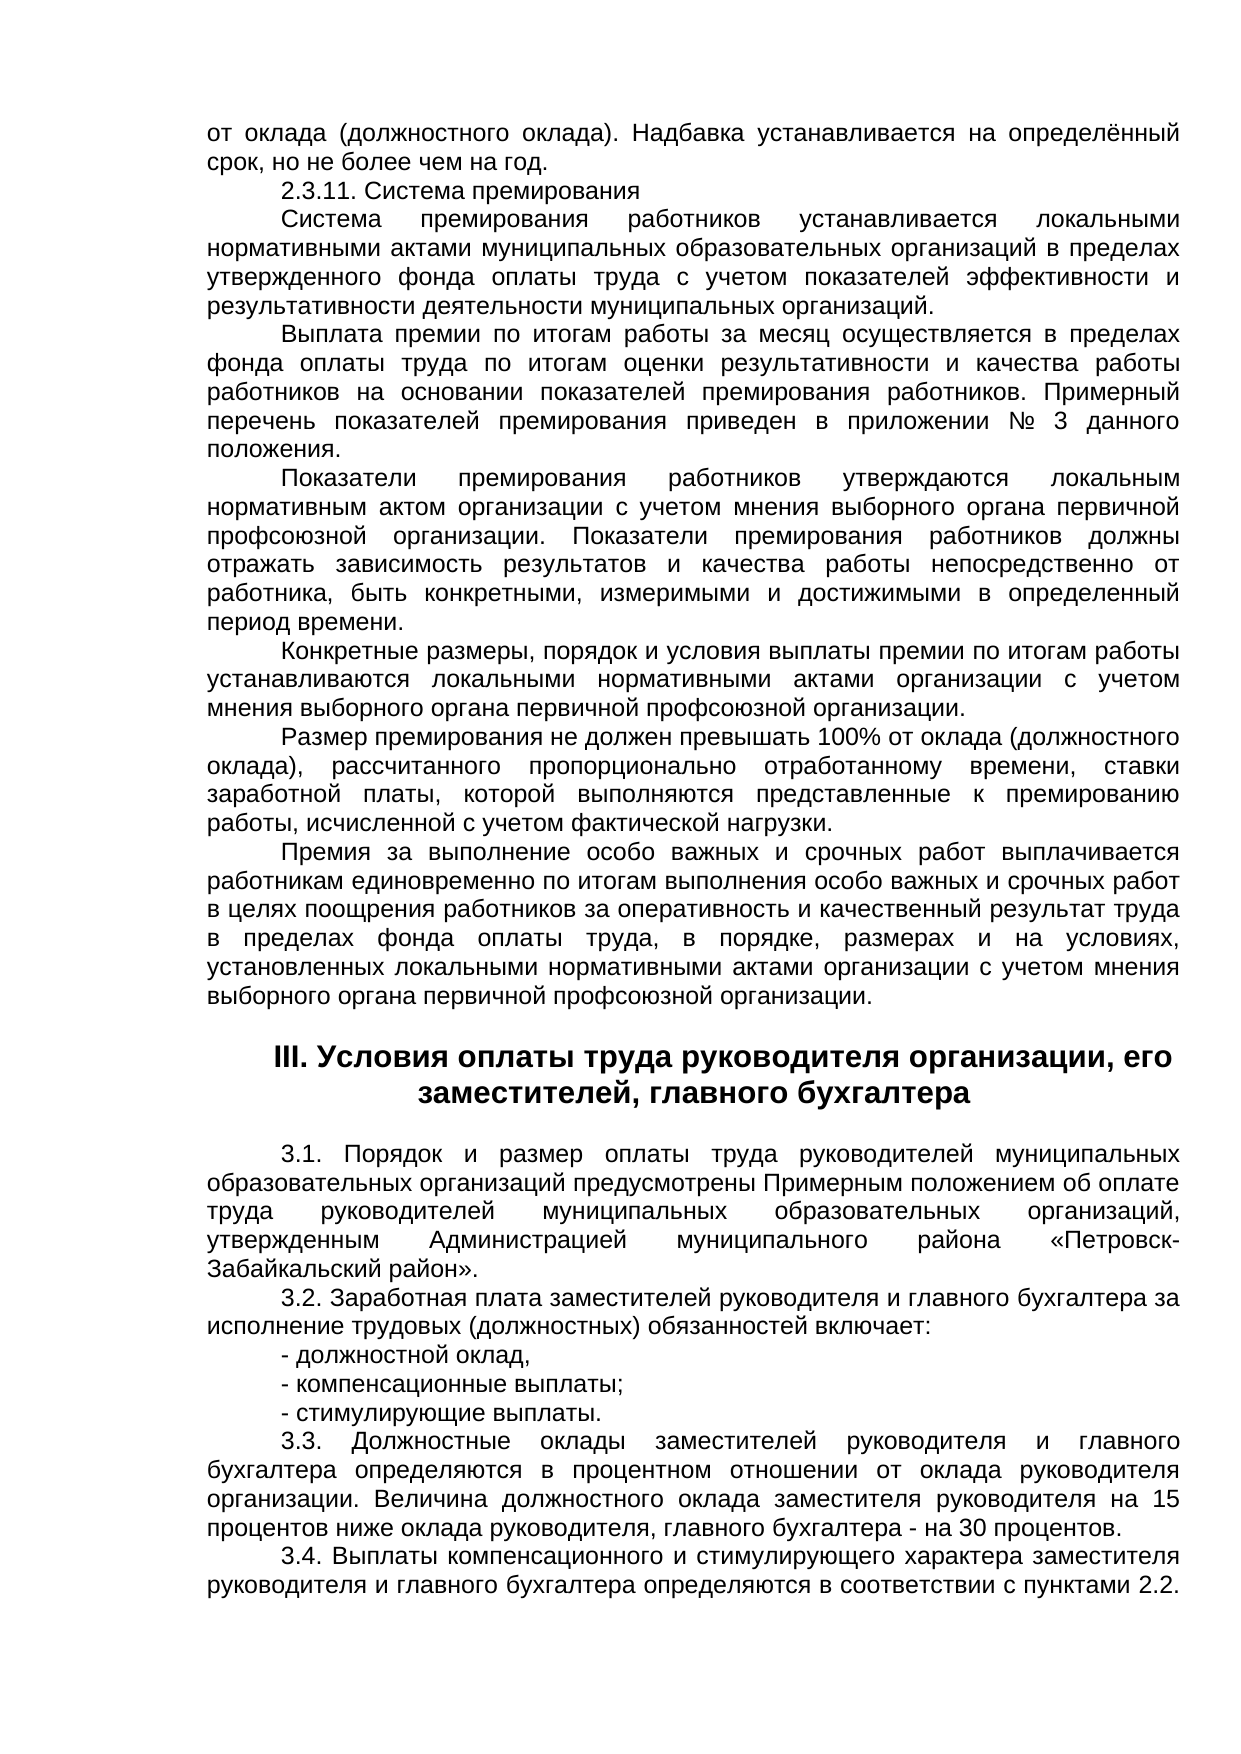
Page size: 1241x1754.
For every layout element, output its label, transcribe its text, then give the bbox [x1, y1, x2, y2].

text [207, 118, 1181, 176]
text Выплата премии по итогам работы за месяц осуществляется в пределах фонда оплаты труда по итогам оценки результативности и качества работы работников на основании показателей премирования работников. Примерный перечень показателей премирования приведен в приложении № 3 данного положения. [207, 319, 1181, 463]
text Система премирования работников устанавливается локальными нормативными актами муниципальных образовательных организаций в пределах утвержденного фонда оплаты труда с учетом показателей эффективности и результативности деятельности муниципальных организаций. [207, 204, 1181, 319]
text Размер премирования не должен превышать 100% от оклада (должностного оклада), рассчитанного пропорционально отработанному времени, ставки заработной платы, которой выполняются представленные к премированию работы, исчисленной с учетом фактической нагрузки. [207, 722, 1181, 837]
text 2.3.11. Система премирования [207, 176, 1181, 204]
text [207, 1541, 1181, 1599]
subtitle III. Условия оплаты труда руководителя организации, его заместителей, главного бухгалтера [207, 1038, 1181, 1110]
text Конкретные размеры, порядок и условия выплаты премии по итогам работы устанавливаются локальными нормативными актами организации с учетом мнения выборного органа первичной профсоюзной организации. [207, 636, 1181, 722]
text 3.3. Должностные оклады заместителей руководителя и главного бухгалтера определяются в процентном отношении от оклада руководителя организации. Величина должностного оклада заместителя руководителя на 15 процентов ниже оклада руководителя, главного бухгалтера - на 30 процентов. [207, 1426, 1181, 1541]
text - стимулирующие выплаты. [207, 1397, 1181, 1426]
text Показатели премирования работников утверждаются локальным нормативным актом организации с учетом мнения выборного органа первичной профсоюзной организации. Показатели премирования работников должны отражать зависимость результатов и качества работы непосредственно от работника, быть конкретными, измеримыми и достижимыми в определенный период времени. [207, 463, 1181, 636]
text 3.1. Порядок и размер оплаты труда руководителей муниципальных образовательных организаций предусмотрены Примерным положением об оплате труда руководителей муниципальных образовательных организаций, утвержденным Администрацией муниципального района «Петровск-Забайкальский район». [207, 1139, 1181, 1282]
text - компенсационные выплаты; [207, 1369, 1181, 1397]
text - должностной оклад, [207, 1340, 1181, 1369]
text Премия за выполнение особо важных и срочных работ выплачивается работникам единовременно по итогам выполнения особо важных и срочных работ в целях поощрения работников за оперативность и качественный результат труда в пределах фонда оплаты труда, в порядке, размерах и на условиях, установленных локальными нормативными актами организации с учетом мнения выборного органа первичной профсоюзной организации. [207, 837, 1181, 1009]
text 3.2. Заработная плата заместителей руководителя и главного бухгалтера за исполнение трудовых (должностных) обязанностей включает: [207, 1282, 1181, 1340]
